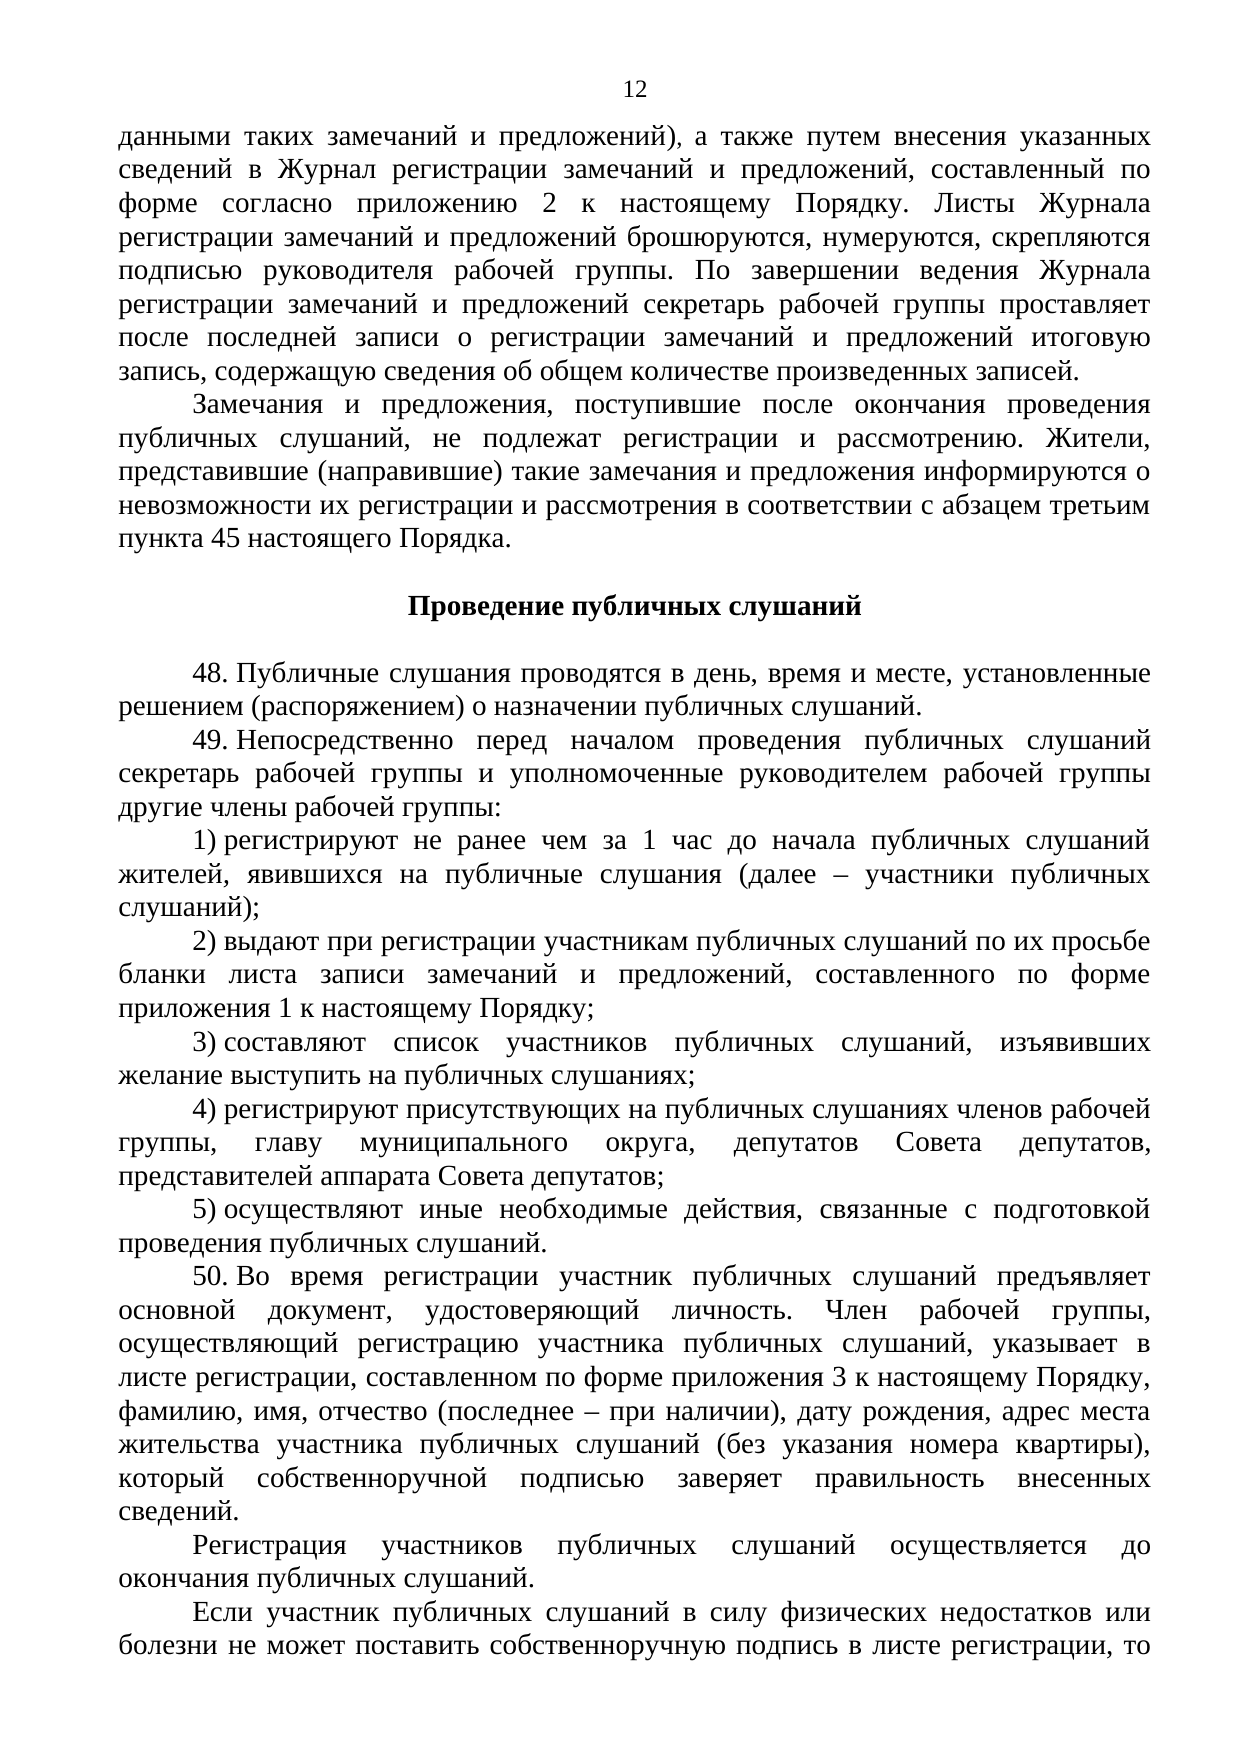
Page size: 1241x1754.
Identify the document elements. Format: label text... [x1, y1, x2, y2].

text 48. Публичные слушания проводятся в день, время и месте, установленные решением (распоряжением) о назначении публичных слушаний. [118, 655, 1152, 722]
text 3) составляют список участников публичных слушаний, изъявивших желание выступить на публичных слушаниях; [118, 1024, 1152, 1091]
text 2) выдают при регистрации участникам публичных слушаний по их просьбе бланки листа записи замечаний и предложений, составленного по форме приложения 1 к настоящему Порядку; [118, 923, 1152, 1024]
text 50. Во время регистрации участник публичных слушаний предъявляет основной документ, удостоверяющий личность. Член рабочей группы, осуществляющий регистрацию участника публичных слушаний, указывает в листе регистрации, составленном по форме приложения 3 к настоящему Порядку, фамилию, имя, отчество (последнее – при наличии), дату рождения, адрес места жительства участника публичных слушаний (без указания номера квартиры), который собственноручной подписью заверяет правильность внесенных сведений. [118, 1258, 1152, 1527]
text 1) регистрируют не ранее чем за 1 час до начала публичных слушаний жителей, явившихся на публичные слушания (далее – участники публичных слушаний); [118, 822, 1152, 923]
text Проведение публичных слушаний [118, 588, 1152, 621]
text 5) осуществляют иные необходимые действия, связанные с подготовкой проведения публичных слушаний. [118, 1191, 1152, 1258]
text 49. Непосредственно перед началом проведения публичных слушаний секретарь рабочей группы и уполномоченные руководителем рабочей группы другие члены рабочей группы: [118, 722, 1152, 822]
text Регистрация участников публичных слушаний осуществляется до окончания публичных слушаний. [118, 1527, 1152, 1594]
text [118, 1594, 1152, 1661]
text Замечания и предложения, поступившие после окончания проведения публичных слушаний, не подлежат регистрации и рассмотрению. Жители, представившие (направившие) такие замечания и предложения информируются о невозможности их регистрации и рассмотрения в соответствии с абзацем третьим пункта 45 настоящего Порядка. [118, 386, 1152, 554]
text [118, 118, 1152, 386]
text 4) регистрируют присутствующих на публичных слушаниях членов рабочей группы, главу муниципального округа, депутатов Совета депутатов, представителей аппарата Совета депутатов; [118, 1091, 1152, 1191]
